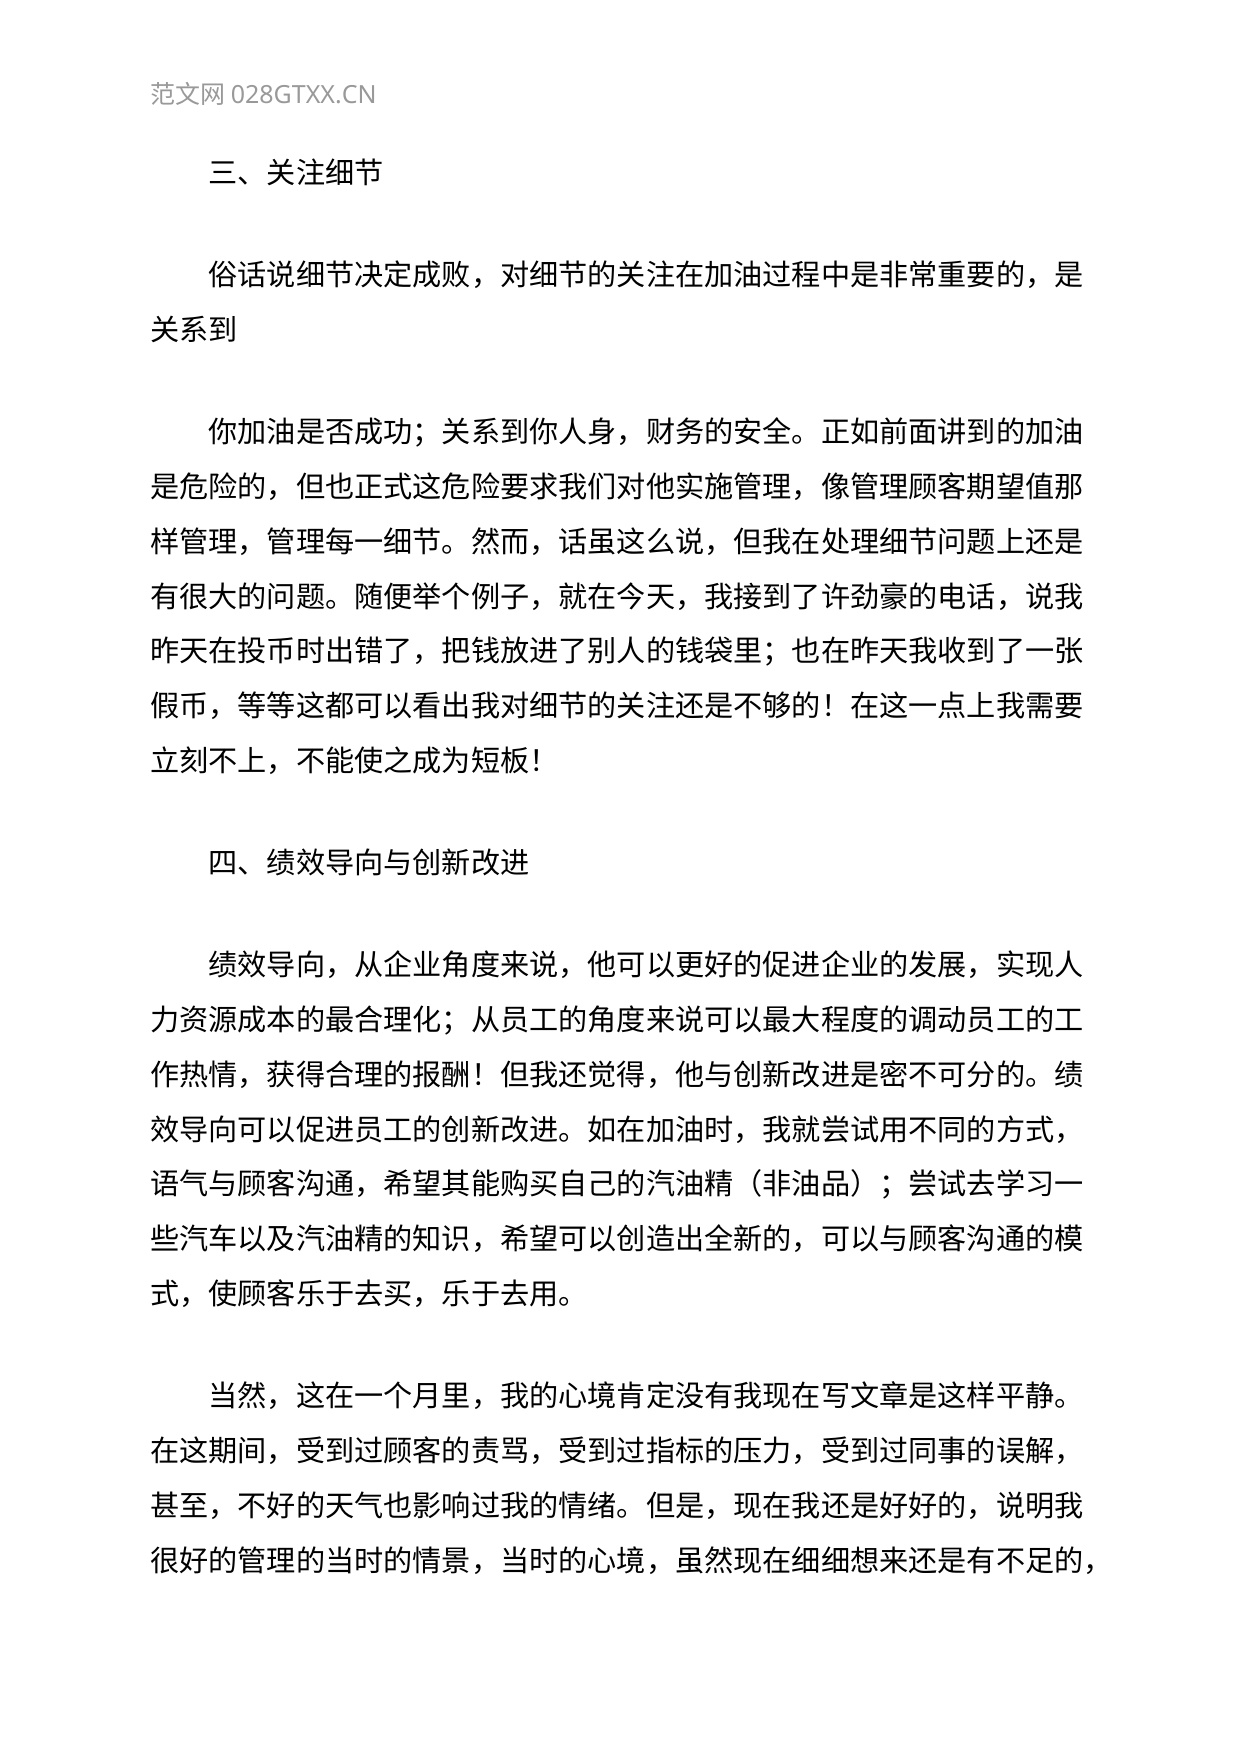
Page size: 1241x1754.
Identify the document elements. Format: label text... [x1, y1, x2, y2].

text 绩效导向，从企业角度来说，他可以更好的促进企业的发展，实现人力资源成本的最合理化；从员工的角度来说可以最大程度的调动员工的工作热情，获得合理的报酬！但我还觉得，他与创新改进是密不可分的。绩效导向可以促进员工的创新改进。如在加油时，我就尝试用不同的方式，语气与顾客沟通，希望其能购买自己的汽油精（非油品）；尝试去学习一些汽车以及汽油精的知识，希望可以创造出全新的，可以与顾客沟通的模式，使顾客乐于去买，乐于去用。 [150, 941, 1090, 1313]
text 四、绩效导向与创新改进 [150, 839, 1090, 882]
text 俗话说细节决定成败，对细节的关注在加油过程中是非常重要的，是关系到 [150, 252, 1090, 349]
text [150, 1372, 1090, 1579]
text 你加油是否成功；关系到你人身，财务的安全。正如前面讲到的加油是危险的，但也正式这危险要求我们对他实施管理，像管理顾客期望值那样管理，管理每一细节。然而，话虽这么说，但我在处理细节问题上还是有很大的问题。随便举个例子，就在今天，我接到了许劲豪的电话，说我昨天在投币时出错了，把钱放进了别人的钱袋里；也在昨天我收到了一张假币，等等这都可以看出我对细节的关注还是不够的！在这一点上我需要立刻不上，不能使之成为短板！ [150, 408, 1090, 780]
text 三、关注细节 [150, 150, 1090, 192]
